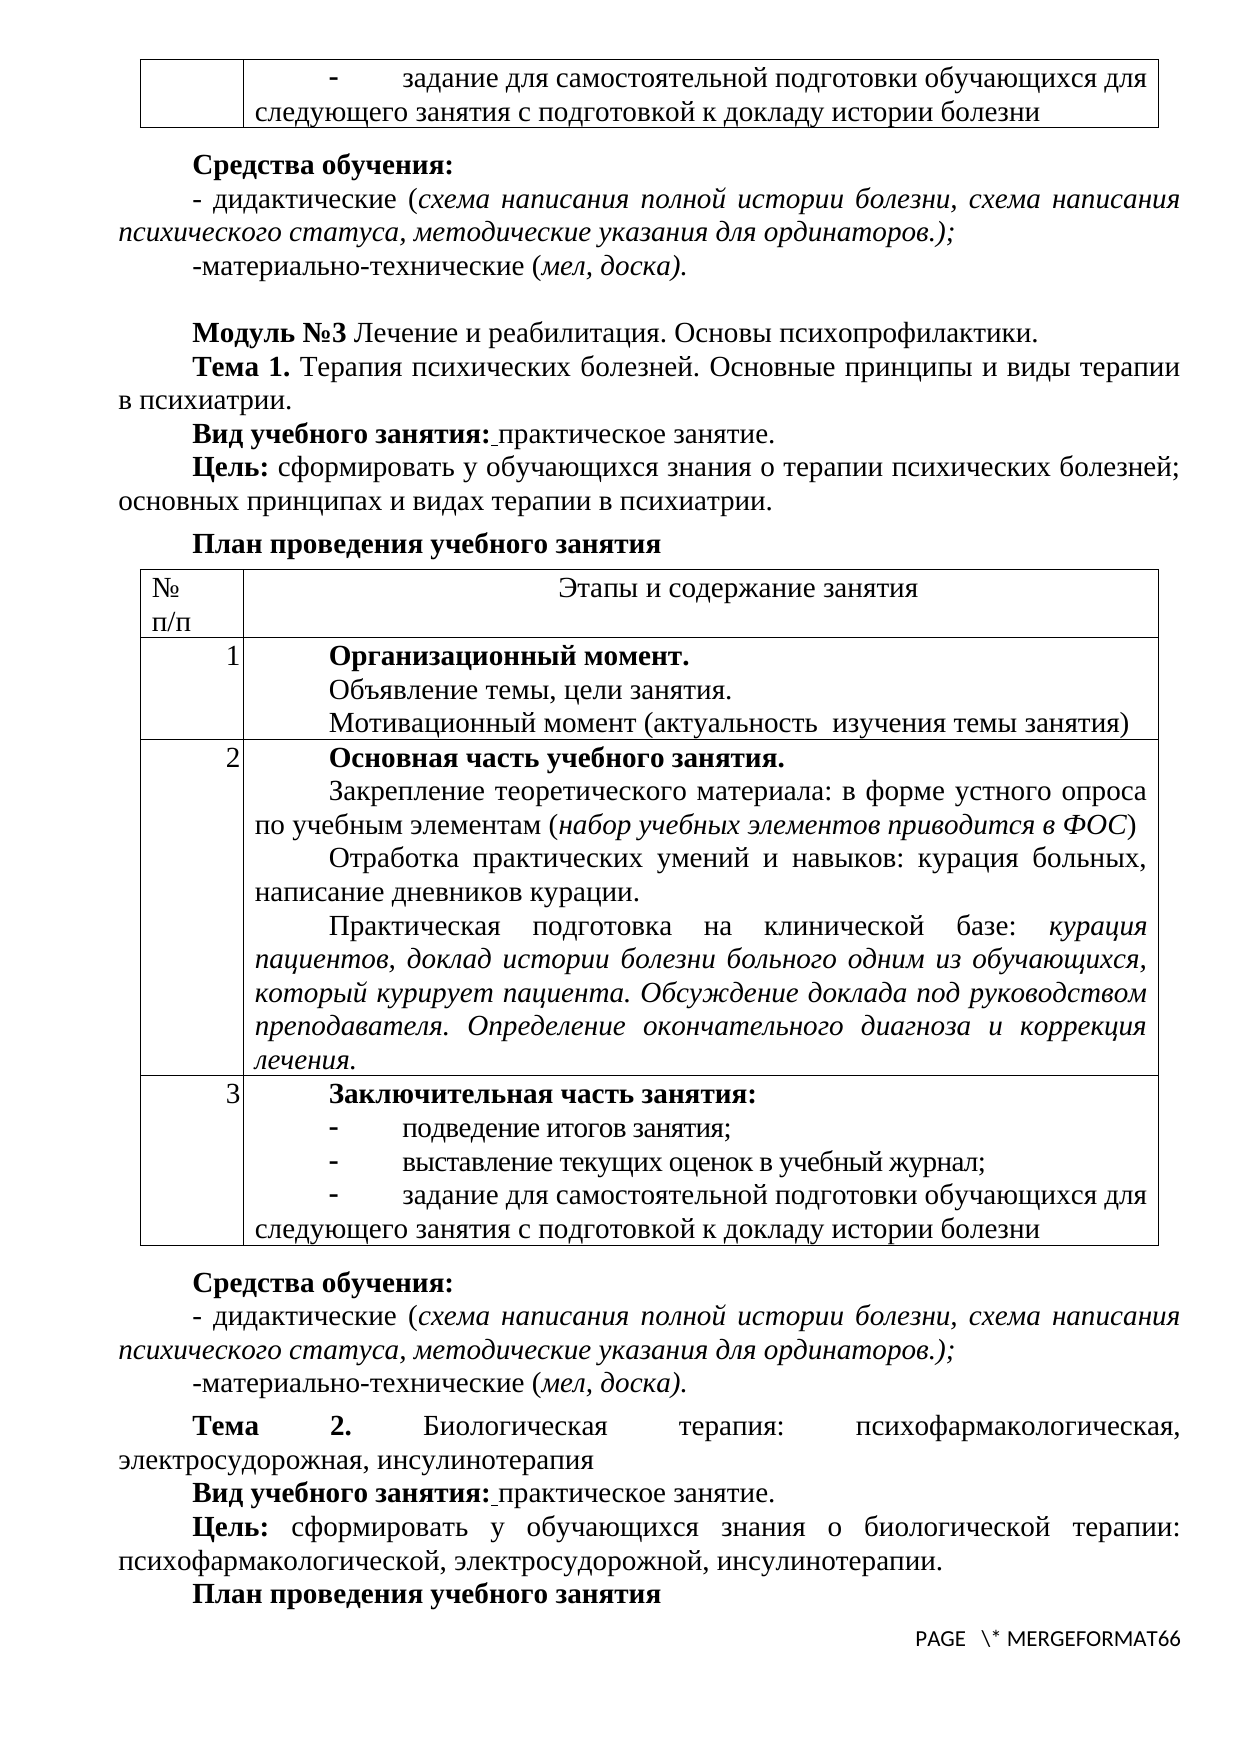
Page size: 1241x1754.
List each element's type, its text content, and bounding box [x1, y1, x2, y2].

table_cell 2 [141, 740, 243, 1075]
table_cell Организационный момент. Объявление темы, цели занятия. Мотивационный момент (актуальность изучения темы занятия) [244, 638, 1158, 739]
text Модуль №3 Лечение и реабилитация. Основы психопрофилактики. [118, 315, 1181, 349]
table_header Этапы и содержание занятия [244, 570, 1158, 637]
text Средства обучения: [118, 147, 1181, 181]
text - дидактические (схема написания полной истории болезни, схема написания психического статуса, методические указания для ординаторов.); [118, 1298, 1181, 1365]
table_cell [244, 60, 1158, 127]
text Тема 1. Терапия психических болезней. Основные принципы и виды терапии в психиатрии. [118, 349, 1181, 416]
text Цель: сформировать у обучающихся знания о терапии психических болезней; основных принципах и видах терапии в психиатрии. [118, 449, 1181, 516]
text План проведения учебного занятия [118, 526, 1181, 559]
text План проведения учебного занятия [118, 1576, 1181, 1610]
text Вид учебного занятия: практическое занятие. [118, 1476, 1181, 1509]
text Средства обучения: [118, 1265, 1181, 1298]
text -материально-технические (мел, доска). [118, 248, 1181, 282]
text Тема 2. Биологическая терапия: психофармакологическая, электросудорожная, инсулинотерапия [118, 1408, 1181, 1476]
text Вид учебного занятия: практическое занятие. [118, 416, 1181, 449]
table_header № п/п [141, 570, 243, 637]
table_cell 3 [141, 1076, 243, 1244]
text - дидактические (схема написания полной истории болезни, схема написания психического статуса, методические указания для ординаторов.); [118, 181, 1181, 248]
table_cell Основная часть учебного занятия. Закрепление теоретического материала: в форме устного опроса по учебным элементам (набор учебных элементов приводится в ФОС) Отработка практических умений и навыков: курация больных, написание дневников курации. Практическая подготовка на клинической базе: курация пациентов, доклад истории болезни больного одним из обучающихся, который курирует пациента. Обсуждение доклада под руководством преподавателя. Определение окончательного диагноза и коррекция лечения. [244, 740, 1158, 1075]
table_cell 3 [141, 60, 243, 127]
table_cell 1 [141, 638, 243, 739]
text -материально-технические (мел, доска). [118, 1365, 1181, 1399]
text Цель: сформировать у обучающихся знания о биологической терапии: психофармакологической, электросудорожной, инсулинотерапии. [118, 1509, 1181, 1576]
